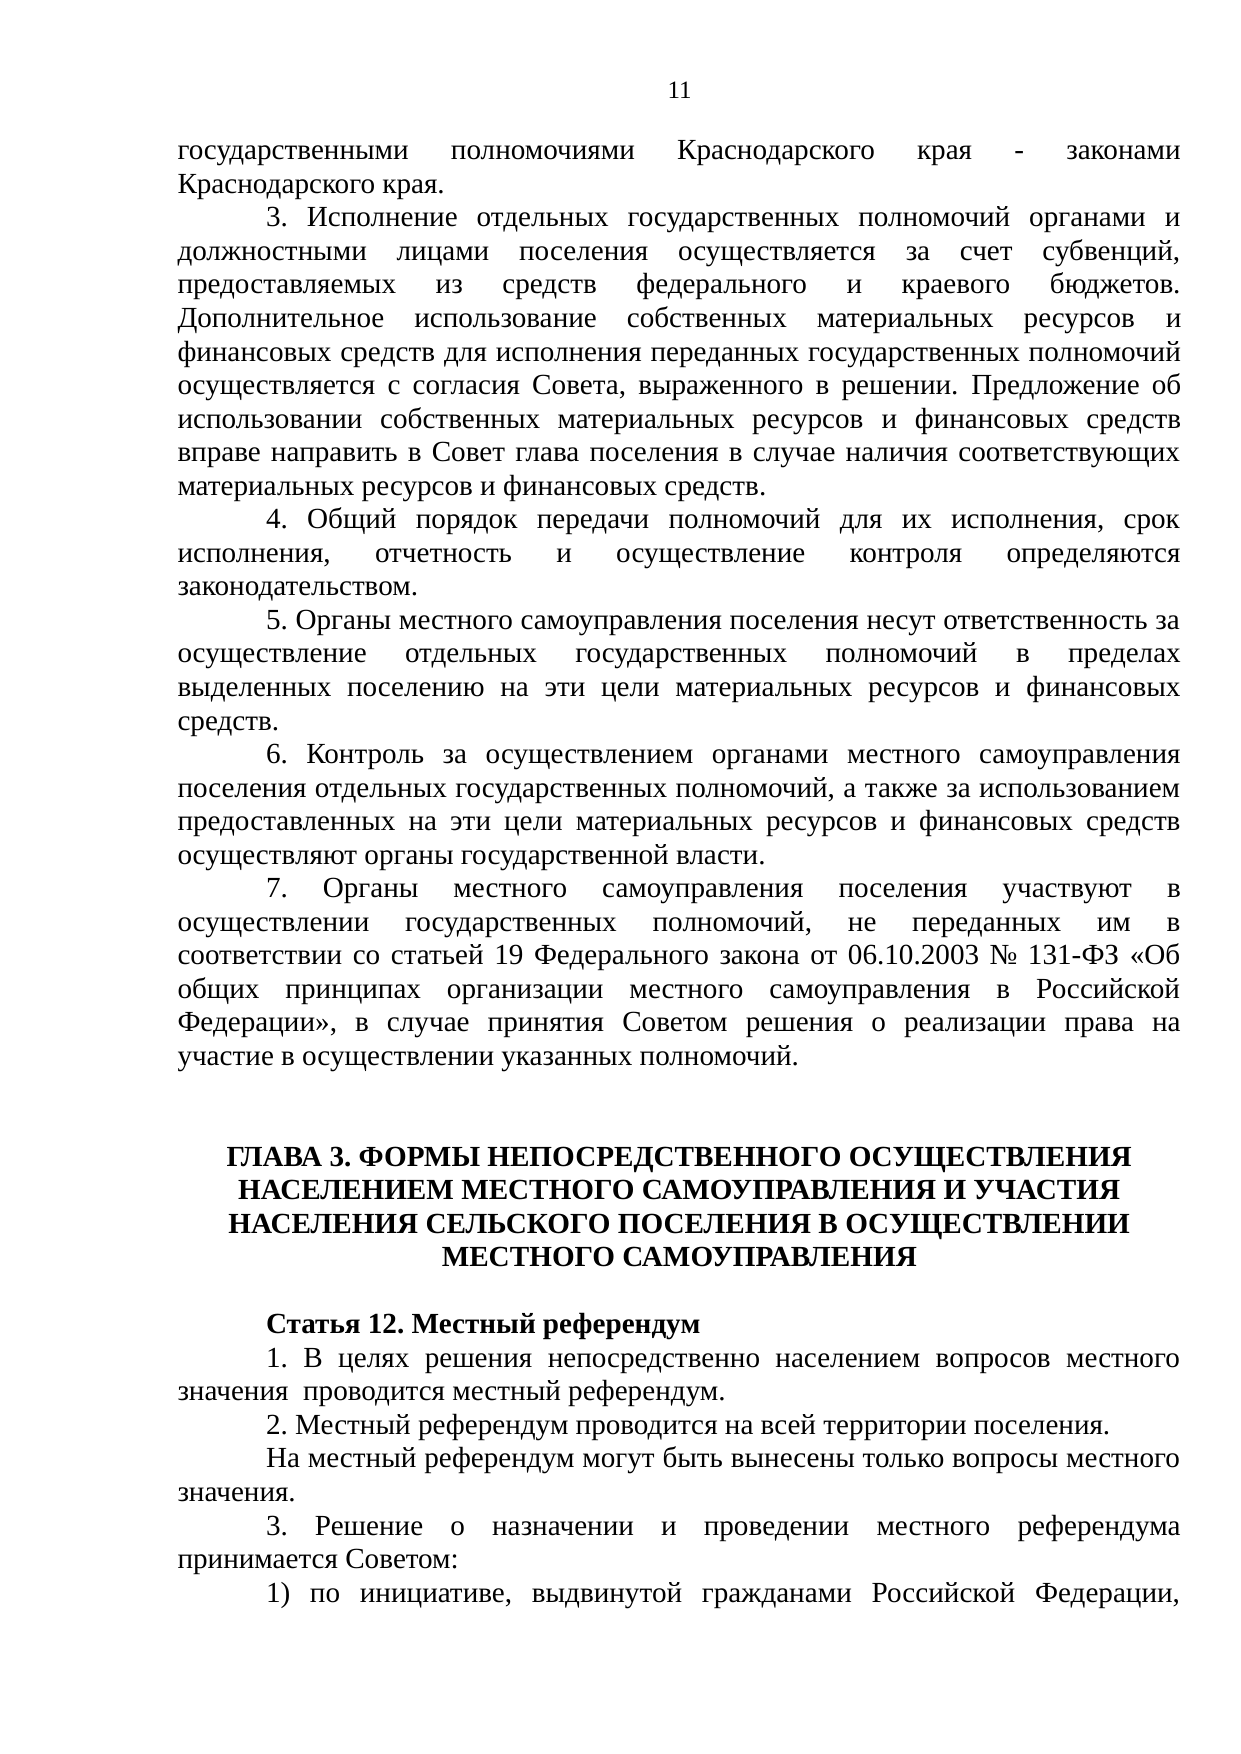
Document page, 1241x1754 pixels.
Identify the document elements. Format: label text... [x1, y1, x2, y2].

text 7. Органы местного самоуправления поселения участвуют в осуществлении государственных полномочий, не переданных им в соответствии со статьей 19 Федерального закона от 06.10.2003 № 131-ФЗ «Об общих принципах организации местного самоуправления в Российской Федерации», в случае принятия Советом решения о реализации права на участие в осуществлении указанных полномочий. [177, 870, 1181, 1072]
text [177, 1575, 1181, 1608]
text 6. Контроль за осуществлением органами местного самоуправления поселения отдельных государственных полномочий, а также за использованием предоставленных на эти цели материальных ресурсов и финансовых средств осуществляют органы государственной власти. [177, 736, 1181, 870]
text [177, 132, 1181, 199]
text 3. Исполнение отдельных государственных полномочий органами и должностными лицами поселения осуществляется за счет субвенций, предоставляемых из средств федерального и краевого бюджетов. Дополнительное использование собственных материальных ресурсов и финансовых средств для исполнения переданных государственных полномочий осуществляется с согласия Совета, выраженного в решении. Предложение об использовании собственных материальных ресурсов и финансовых средств вправе направить в Совет глава поселения в случае наличия соответствующих материальных ресурсов и финансовых средств. [177, 199, 1181, 501]
text Статья 12. Местный референдум [177, 1306, 1181, 1340]
text На местный референдум могут быть вынесены только вопросы местного значения. [177, 1441, 1181, 1508]
text 5. Органы местного самоуправления поселения несут ответственность за осуществление отдельных государственных полномочий в пределах выделенных поселению на эти цели материальных ресурсов и финансовых средств. [177, 602, 1181, 736]
text 4. Общий порядок передачи полномочий для их исполнения, срок исполнения, отчетность и осуществление контроля определяются законодательством. [177, 501, 1181, 602]
text 2. Местный референдум проводится на всей территории поселения. [177, 1407, 1181, 1441]
subtitle ГЛАВА 3. ФОРМЫ НЕПОСРЕДСТВЕННОГО ОСУЩЕСТВЛЕНИЯ НАСЕЛЕНИЕМ местноГО самоуправлениЯ и УчастиЯ населения СЕЛЬСКОГО поселения в осуществлении местного самоуправления [177, 1139, 1181, 1273]
text 1. В целях решения непосредственно населением вопросов местного значения проводится местный референдум. [177, 1340, 1181, 1407]
text 3. Решение о назначении и проведении местного референдума принимается Советом: [177, 1508, 1181, 1575]
